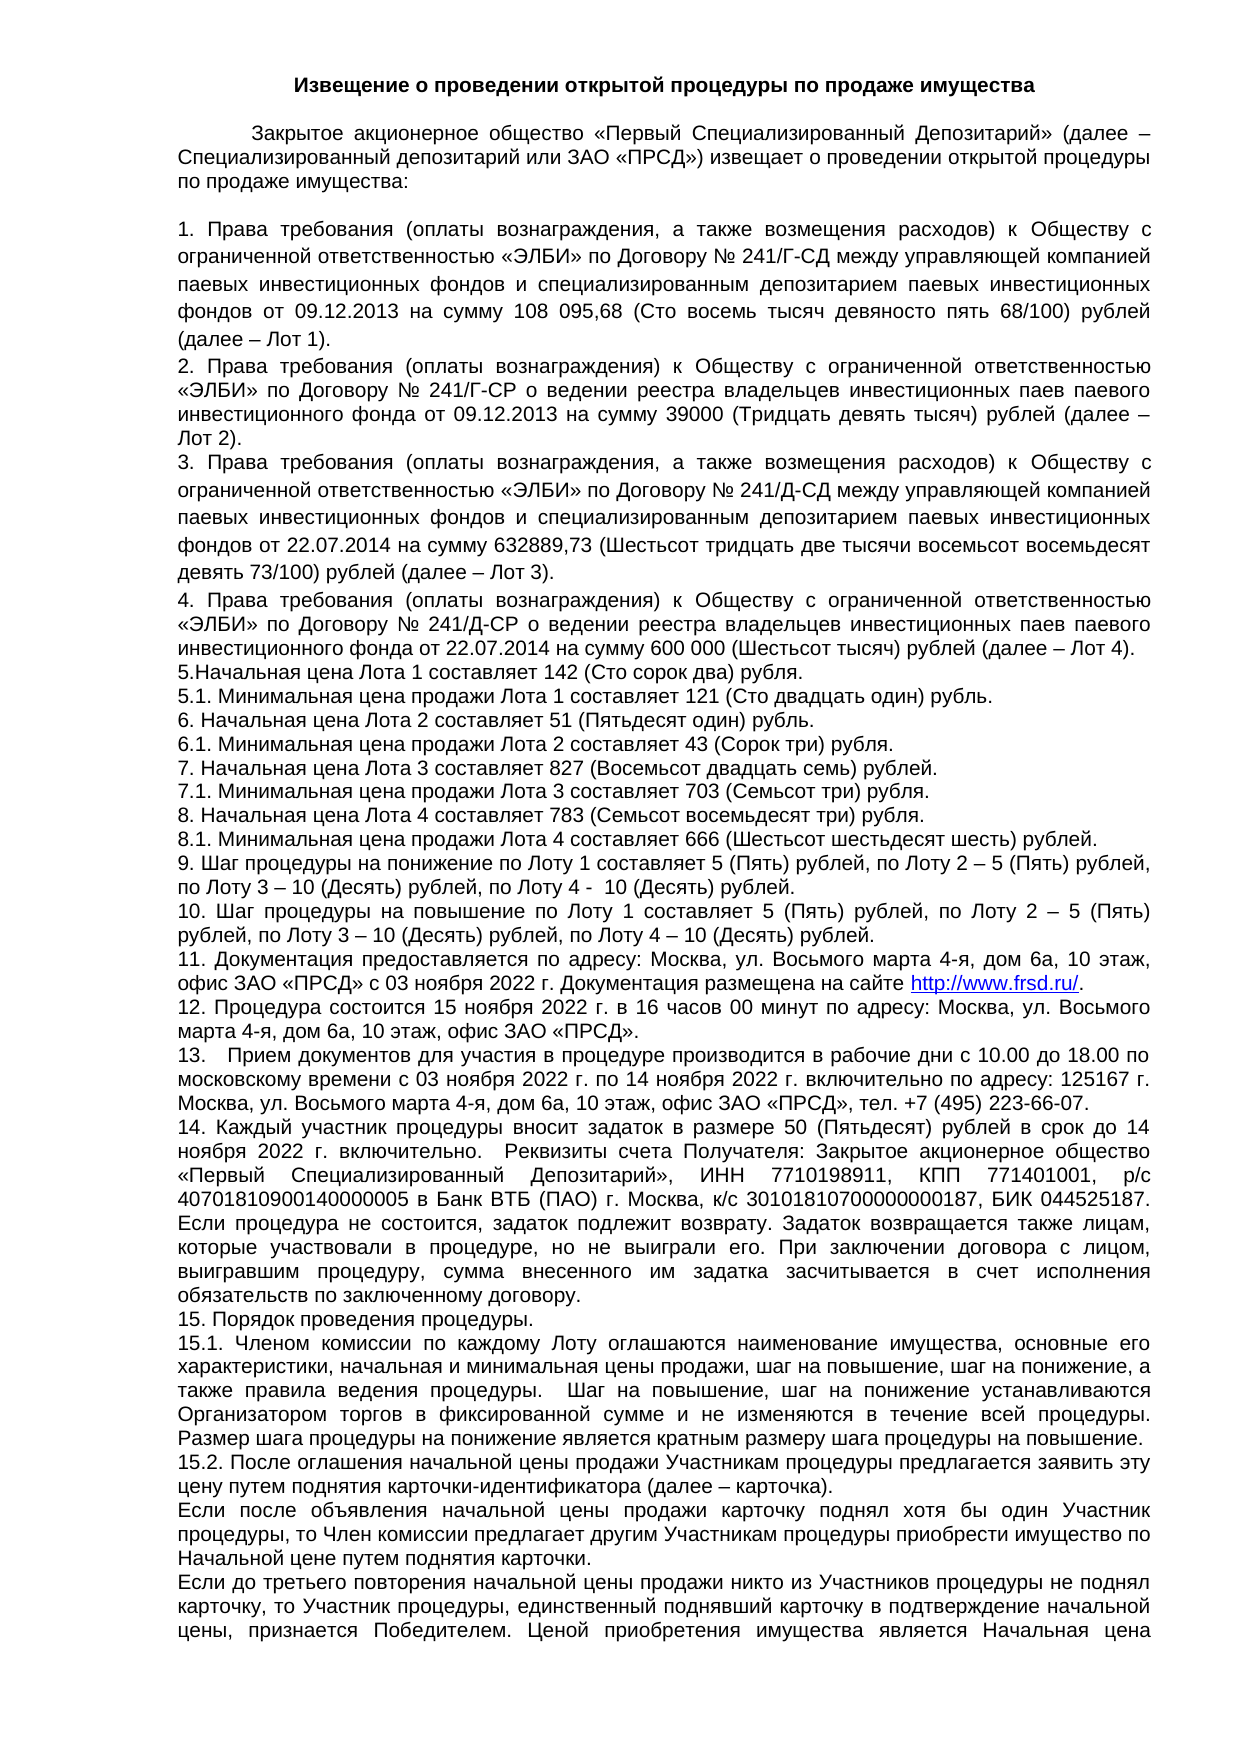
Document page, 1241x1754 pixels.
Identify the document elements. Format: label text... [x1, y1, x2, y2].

text Закрытое акционерное общество «Первый Специализированный Депозитарий» (далее – Специализированный депозитарий или ЗАО «ПРСД») извещает о проведении открытой процедуры по продаже имущества: [177, 121, 1152, 193]
list 8. Начальная цена Лота 4 составляет 783 (Семьсот восемьдесят три) рубля. [177, 803, 1152, 827]
list 12. Процедура состоится 15 ноября 2022 г. в 16 часов 00 минут по адресу: Москва, ул. Восьмого марта 4-я, дом 6а, 10 этаж, офис ЗАО «ПРСД». [177, 995, 1152, 1043]
text 15.2. После оглашения начальной цены продажи Участникам процедуры предлагается заявить эту цену путем поднятия карточки-идентификатора (далее – карточка). [177, 1450, 1152, 1498]
list 15. Порядок проведения процедуры. [177, 1306, 1152, 1330]
list 13. Прием документов для участия в процедуре производится в рабочие дни с 10.00 до 18.00 по московскому времени с 03 ноября 2022 г. по 14 ноября 2022 г. включительно по адресу: 125167 г. Москва, ул. Восьмого марта 4-я, дом 6а, 10 этаж, офис ЗАО «ПРСД», тел. +7 (495) 223-66-07. [177, 1043, 1152, 1115]
text Извещение о проведении открытой процедуры по продаже имущества [177, 73, 1152, 97]
list 2. Права требования (оплаты вознаграждения) к Обществу с ограниченной ответственностью «ЭЛБИ» по Договору № 241/Г-СР о ведении реестра владельцев инвестиционных паев паевого инвестиционного фонда от 09.12.2013 на сумму 39000 (Тридцать девять тысяч) рублей (далее – Лот 2). [177, 354, 1152, 450]
list 9. Шаг процедуры на понижение по Лоту 1 составляет 5 (Пять) рублей, по Лоту 2 – 5 (Пять) рублей, по Лоту 3 – 10 (Десять) рублей, по Лоту 4 - 10 (Десять) рублей. [177, 851, 1152, 899]
text 3. Права требования (оплаты вознаграждения, а также возмещения расходов) к Обществу с ограниченной ответственностью «ЭЛБИ» по Договору № 241/Д-СД между управляющей компанией паевых инвестиционных фондов и специализированным депозитарием паевых инвестиционных фондов от 22.07.2014 на сумму 632889,73 (Шестьсот тридцать две тысячи восемьсот восемьдесят девять 73/100) рублей (далее – Лот 3). [177, 450, 1152, 584]
list 5.Начальная цена Лота 1 составляет 142 (Сто сорок два) рубля. [177, 659, 1152, 683]
list 14. Каждый участник процедуры вносит задаток в размере 50 (Пятьдесят) рублей в срок до 14 ноября 2022 г. включительно. Реквизиты счета Получателя: Закрытое акционерное общество «Первый Специализированный Депозитарий», ИНН 7710198911, КПП 771401001, р/с 40701810900140000005 в Банк ВТБ (ПАО) г. Москва, к/с 30101810700000000187, БИК 044525187. Если процедура не состоится, задаток подлежит возврату. Задаток возвращается также лицам, которые участвовали в процедуре, но не выиграли его. При заключении договора с лицом, выигравшим процедуру, сумма внесенного им задатка засчитывается в счет исполнения обязательств по заключенному договору. [177, 1115, 1152, 1306]
list 10. Шаг процедуры на повышение по Лоту 1 составляет 5 (Пять) рублей, по Лоту 2 – 5 (Пять) рублей, по Лоту 3 – 10 (Десять) рублей, по Лоту 4 – 10 (Десять) рублей. [177, 899, 1152, 947]
list 7. Начальная цена Лота 3 составляет 827 (Восемьсот двадцать семь) рублей. [177, 755, 1152, 779]
list 6.1. Минимальная цена продажи Лота 2 составляет 43 (Сорок три) рубля. [177, 731, 1152, 755]
list 4. Права требования (оплаты вознаграждения) к Обществу с ограниченной ответственностью «ЭЛБИ» по Договору № 241/Д-СР о ведении реестра владельцев инвестиционных паев паевого инвестиционного фонда от 22.07.2014 на сумму 600 000 (Шестьсот тысяч) рублей (далее – Лот 4). [177, 588, 1152, 659]
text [177, 1570, 1152, 1642]
list 6. Начальная цена Лота 2 составляет 51 (Пятьдесят один) рубль. [177, 707, 1152, 731]
list 11. Документация предоставляется по адресу: Москва, ул. Восьмого марта 4-я, дом 6а, 10 этаж, офис ЗАО «ПРСД» с 03 ноября 2022 г. Документация размещена на сайте http://www.frsd.ru/. [177, 947, 1152, 995]
list 8.1. Минимальная цена продажи Лота 4 составляет 666 (Шестьсот шестьдесят шесть) рублей. [177, 827, 1152, 851]
list 5.1. Минимальная цена продажи Лота 1 составляет 121 (Сто двадцать один) рубль. [177, 683, 1152, 707]
list 7.1. Минимальная цена продажи Лота 3 составляет 703 (Семьсот три) рубля. [177, 779, 1152, 803]
text Если после объявления начальной цены продажи карточку поднял хотя бы один Участник процедуры, то Член комиссии предлагает другим Участникам процедуры приобрести имущество по Начальной цене путем поднятия карточки. [177, 1498, 1152, 1570]
text 15.1. Членом комиссии по каждому Лоту оглашаются наименование имущества, основные его характеристики, начальная и минимальная цены продажи, шаг на повышение, шаг на понижение, а также правила ведения процедуры. Шаг на повышение, шаг на понижение устанавливаются Организатором торгов в фиксированной сумме и не изменяются в течение всей процедуры. Размер шага процедуры на понижение является кратным размеру шага процедуры на повышение. [177, 1330, 1152, 1450]
text 1. Права требования (оплаты вознаграждения, а также возмещения расходов) к Обществу с ограниченной ответственностью «ЭЛБИ» по Договору № 241/Г-СД между управляющей компанией паевых инвестиционных фондов и специализированным депозитарием паевых инвестиционных фондов от 09.12.2013 на сумму 108 095,68 (Сто восемь тысяч девяносто пять 68/100) рублей (далее – Лот 1). [177, 217, 1152, 351]
